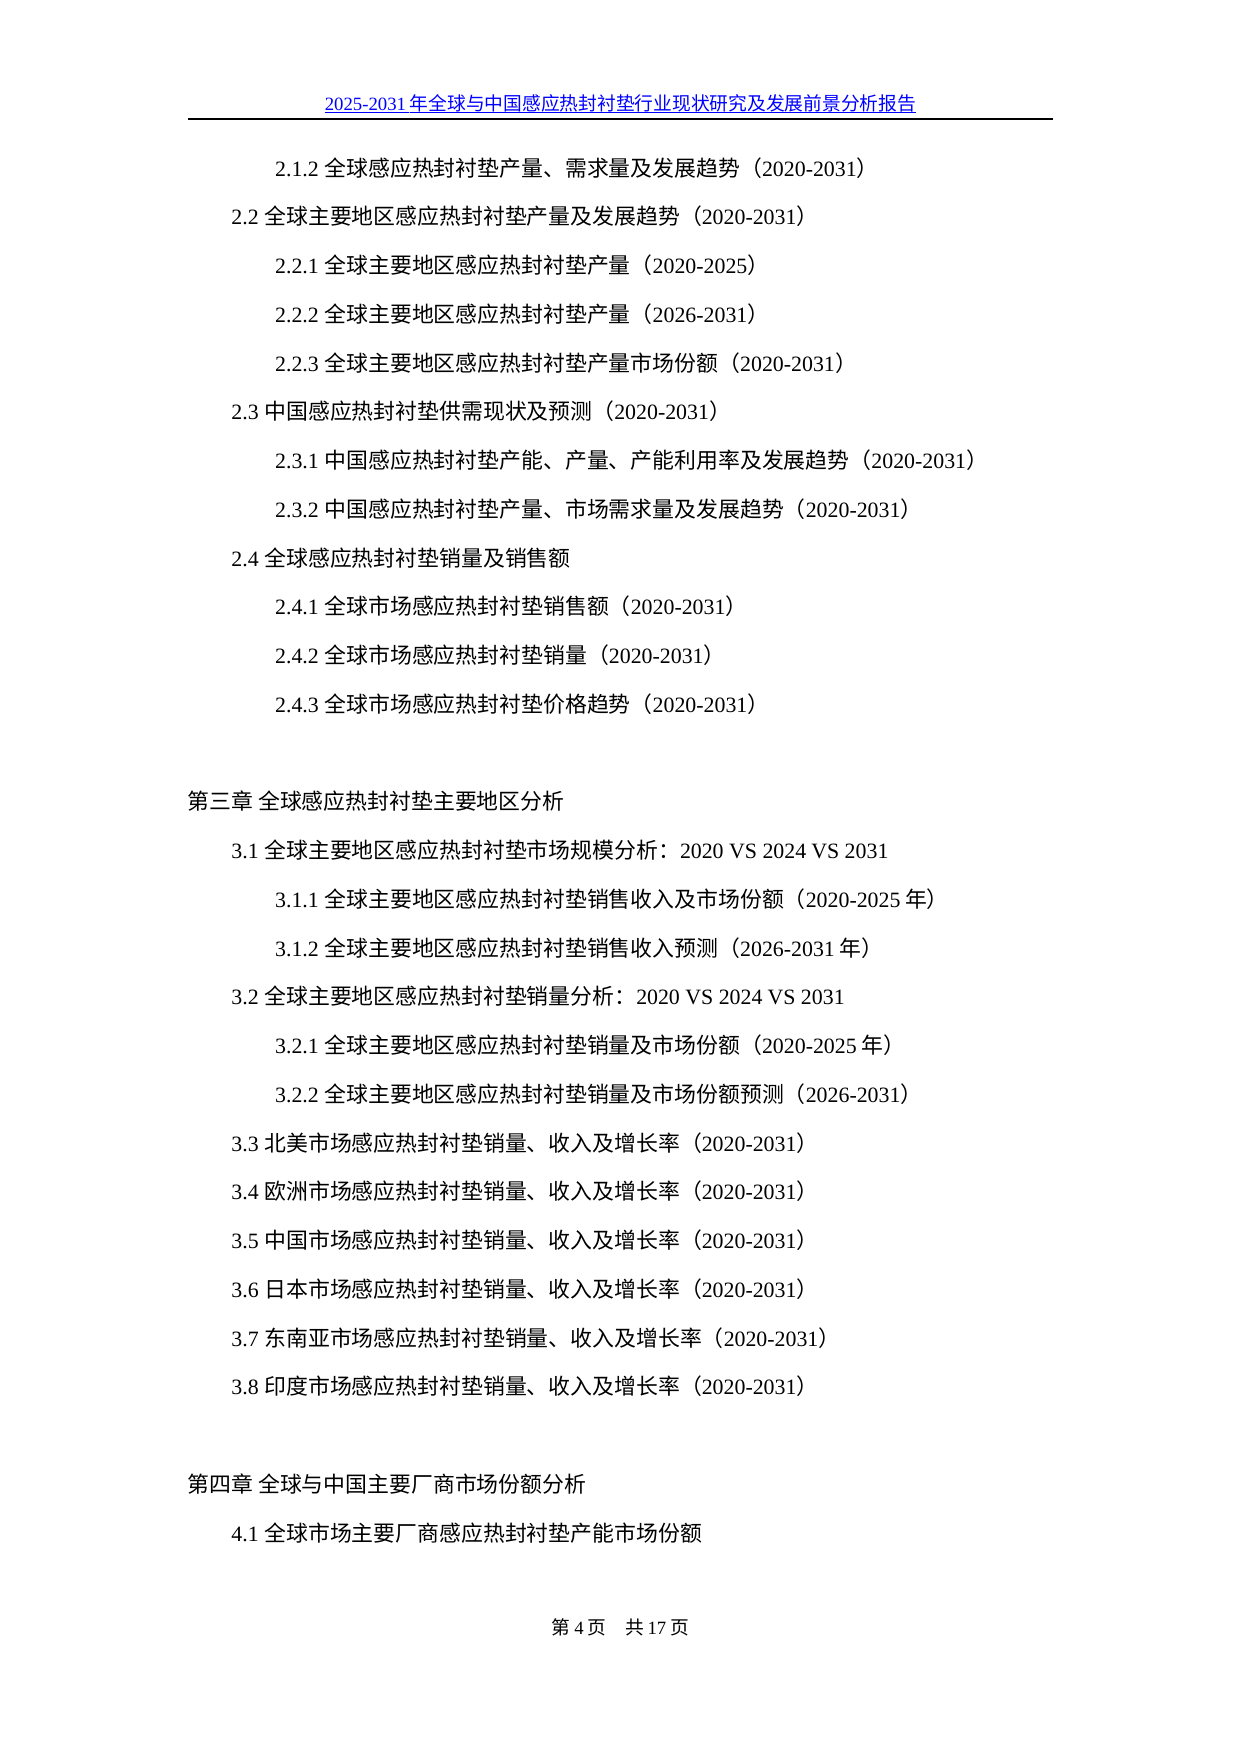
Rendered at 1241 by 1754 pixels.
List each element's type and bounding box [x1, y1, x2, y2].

text [187, 150, 1053, 1548]
